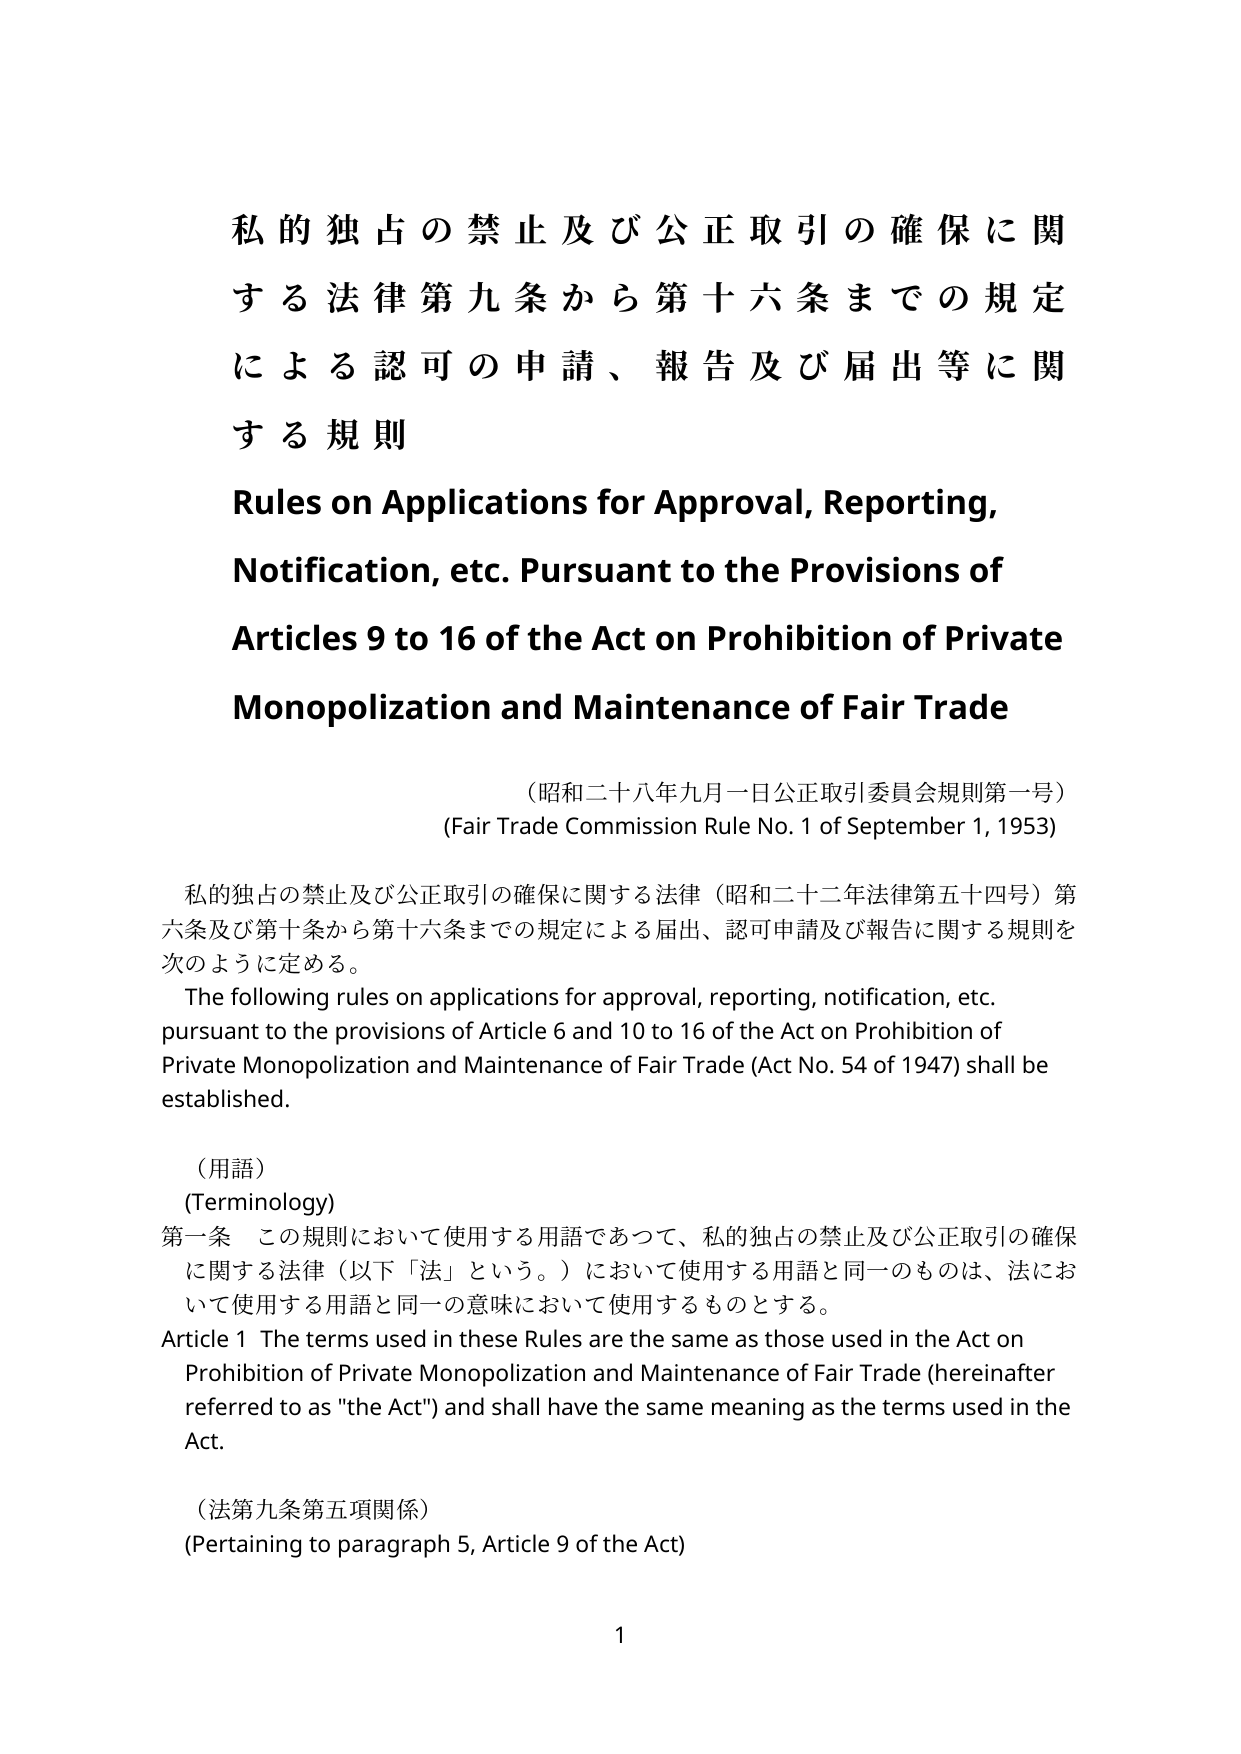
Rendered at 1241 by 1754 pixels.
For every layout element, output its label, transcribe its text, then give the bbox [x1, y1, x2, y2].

text (Fair Trade Commission Rule No. 1 of September 1, 1953) [161, 809, 1079, 843]
text 私的独占の禁止及び公正取引の確保に関する法律（昭和二十二年法律第五十四号）第六条及び第十条から第十六条までの規定による届出、認可申請及び報告に関する規則を次のように定める。 [161, 877, 1079, 979]
text The following rules on applications for approval, reporting, notification, etc. pursuant to the provisions of Article 6 and 10 to 16 of the Act on Prohibition of Private Monopolization and Maintenance of Fair Trade (Act No. 54 of 1947) shall be established. [161, 979, 1079, 1116]
text 第一条 この規則において使用する用語であつて、私的独占の禁止及び公正取引の確保に関する法律（以下「法」という。）において使用する用語と同一のものは、法において使用する用語と同一の意味において使用するものとする。 [161, 1219, 1079, 1321]
text （法第九条第五項関係） [184, 1492, 1079, 1526]
text 私的独占の禁止及び公正取引の確保に関する法律第九条から第十六条までの規定による認可の申請、報告及び届出等に関する規則 [230, 194, 1079, 467]
text (Terminology) [184, 1184, 1079, 1219]
text Article 1 The terms used in these Rules are the same as those used in the Act on Prohibition of Private Monopolization and Maintenance of Fair Trade (hereinafter referred to as "the Act") and shall have the same meaning as the terms used in the Act. [161, 1321, 1079, 1458]
text （用語） [184, 1150, 1079, 1184]
text Rules on Applications for Approval, Reporting, Notification, etc. Pursuant to the Provisions of Articles 9 to 16 of the Act on Prohibition of Private Monopolization and Maintenance of Fair Trade [230, 467, 1079, 740]
text (Pertaining to paragraph 5, Article 9 of the Act) [184, 1526, 1079, 1560]
text （昭和二十八年九月一日公正取引委員会規則第一号） [161, 774, 1079, 809]
